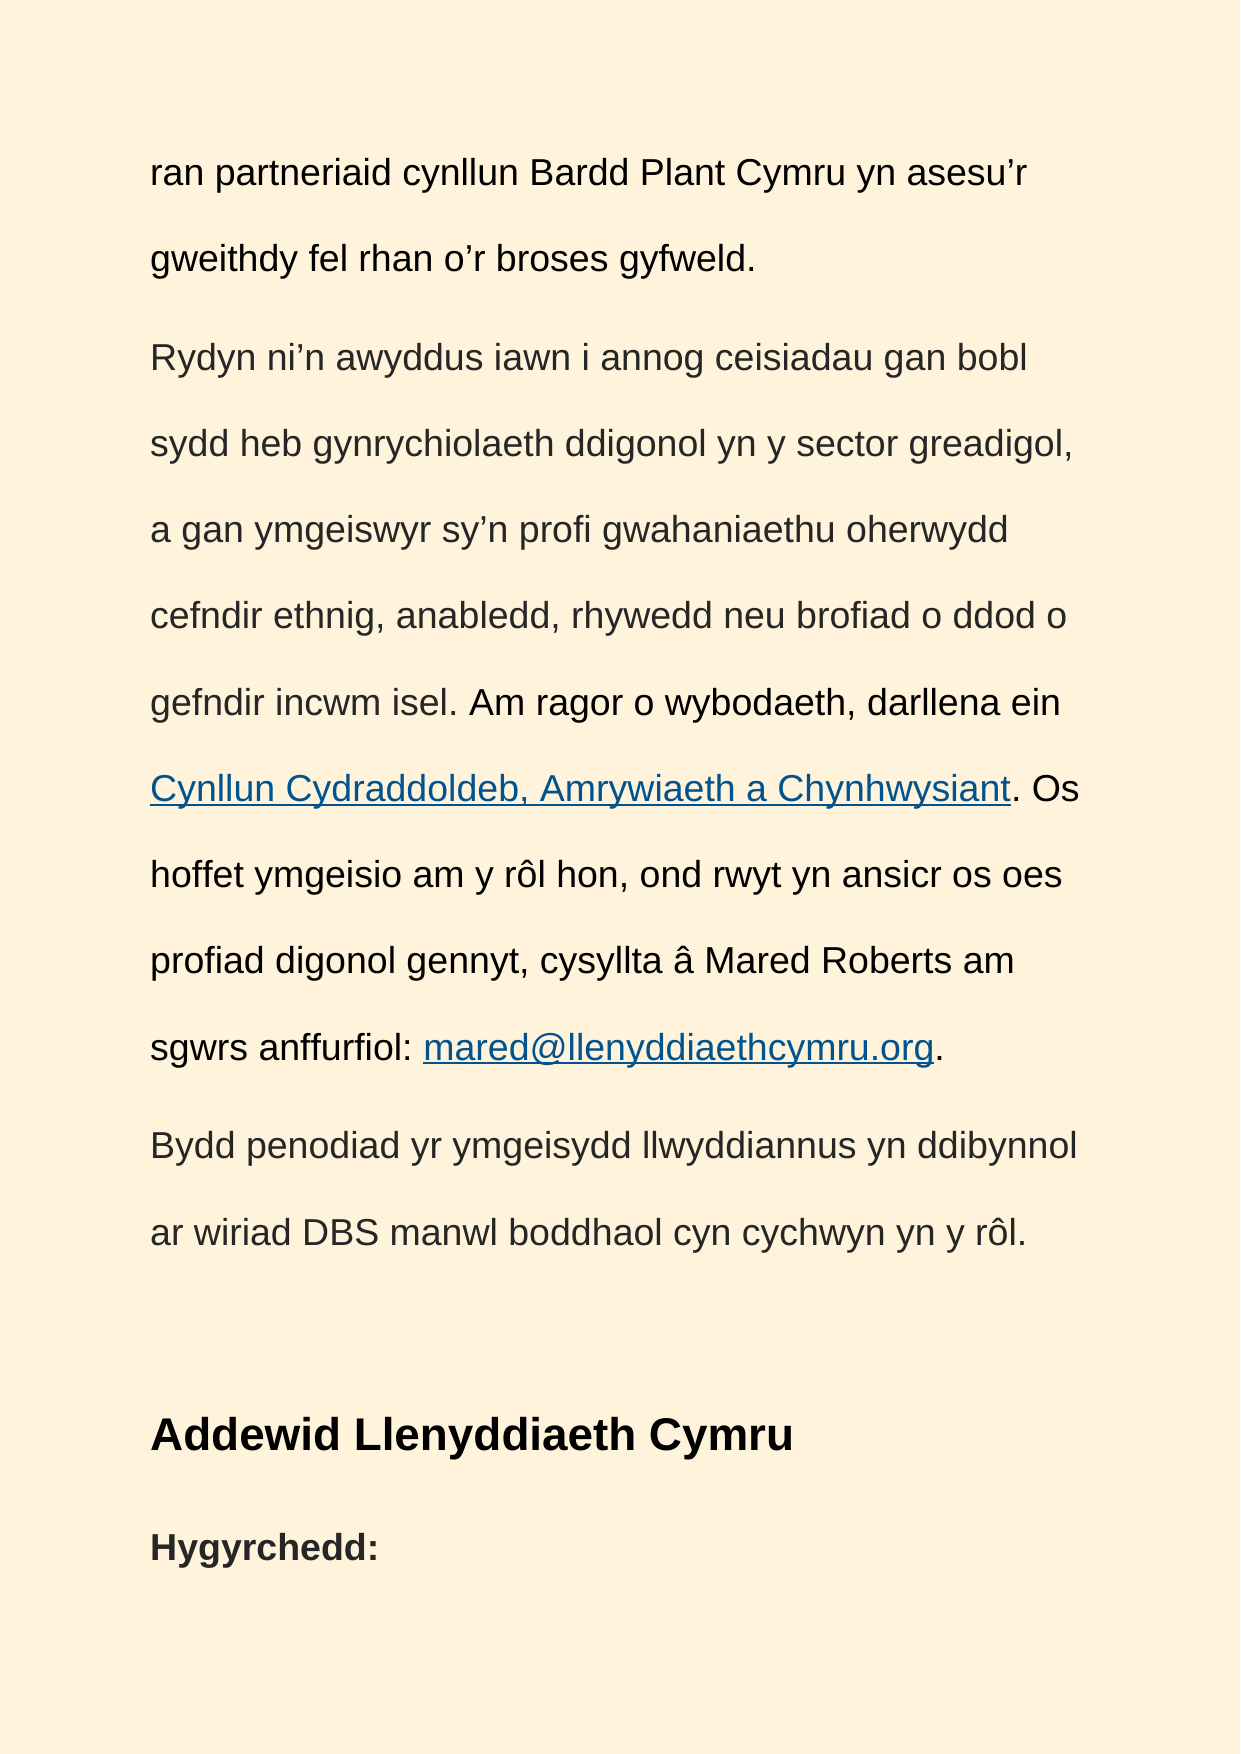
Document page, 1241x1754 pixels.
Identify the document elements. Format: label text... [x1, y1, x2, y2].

text Rydyn ni’n awyddus iawn i annog ceisiadau gan bobl sydd heb gynrychiolaeth ddigonol yn y sector greadigol, a gan ymgeiswyr sy’n profi gwahaniaethu oherwydd cefndir ethnig, anabledd, rhywedd neu brofiad o ddod o gefndir incwm isel. Am ragor o wybodaeth, darllena ein Cynllun Cydraddoldeb, Amrywiaeth a Chynhwysiant. Os hoffet ymgeisio am y rôl hon, ond rwyt yn ansicr os oes profiad digonol gennyt, cysyllta â Mared Roberts am sgwrs anffurfiol: mared@llenyddiaethcymru.org. [150, 335, 1090, 1068]
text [150, 150, 1090, 279]
text Bydd penodiad yr ymgeisydd llwyddiannus yn ddibynnol ar wiriad DBS manwl boddhaol cyn cychwyn yn y rôl. [150, 1124, 1090, 1253]
text Hygyrchedd: [150, 1525, 1090, 1568]
subtitle Addewid Llenyddiaeth Cymru [150, 1407, 1090, 1460]
